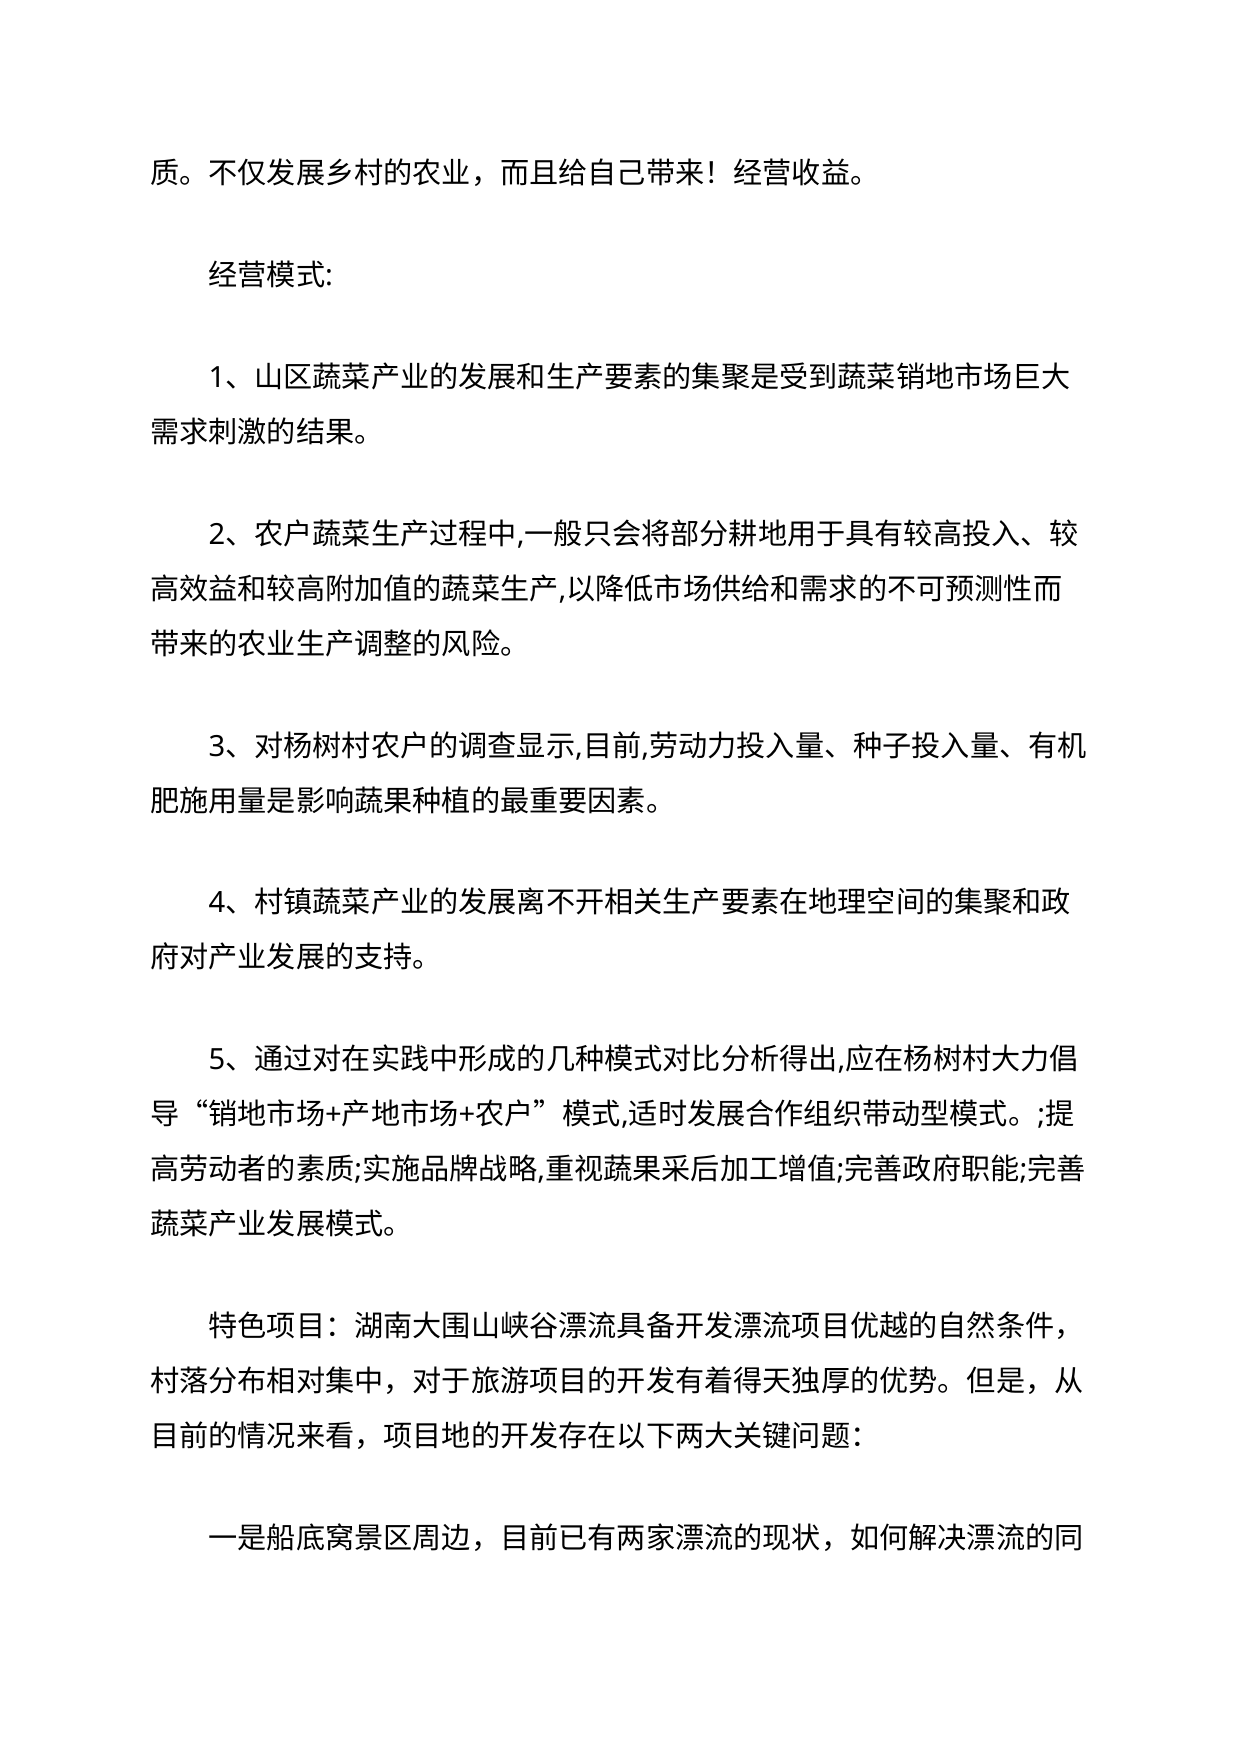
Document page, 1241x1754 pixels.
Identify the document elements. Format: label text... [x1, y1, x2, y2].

text 5、通过对在实践中形成的几种模式对比分析得出,应在杨树村大力倡导“销地市场+产地市场+农户”模式,适时发展合作组织带动型模式。;提高劳动者的素质;实施品牌战略,重视蔬果采后加工增值;完善政府职能;完善蔬菜产业发展模式。 [150, 1036, 1090, 1243]
text 4、村镇蔬菜产业的发展离不开相关生产要素在地理空间的集聚和政府对产业发展的支持。 [150, 879, 1090, 976]
text 经营模式: [150, 252, 1090, 294]
text 1、山区蔬菜产业的发展和生产要素的集聚是受到蔬菜销地市场巨大需求刺激的结果。 [150, 354, 1090, 451]
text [150, 150, 1090, 192]
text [150, 1514, 1090, 1556]
text 特色项目：湖南大围山峡谷漂流具备开发漂流项目优越的自然条件，村落分布相对集中，对于旅游项目的开发有着得天独厚的优势。但是，从目前的情况来看，项目地的开发存在以下两大关键问题： [150, 1303, 1090, 1455]
text 2、农户蔬菜生产过程中,一般只会将部分耕地用于具有较高投入、较高效益和较高附加值的蔬菜生产,以降低市场供给和需求的不可预测性而带来的农业生产调整的风险。 [150, 511, 1090, 663]
text 3、对杨树村农户的调查显示,目前,劳动力投入量、种子投入量、有机肥施用量是影响蔬果种植的最重要因素。 [150, 722, 1090, 819]
